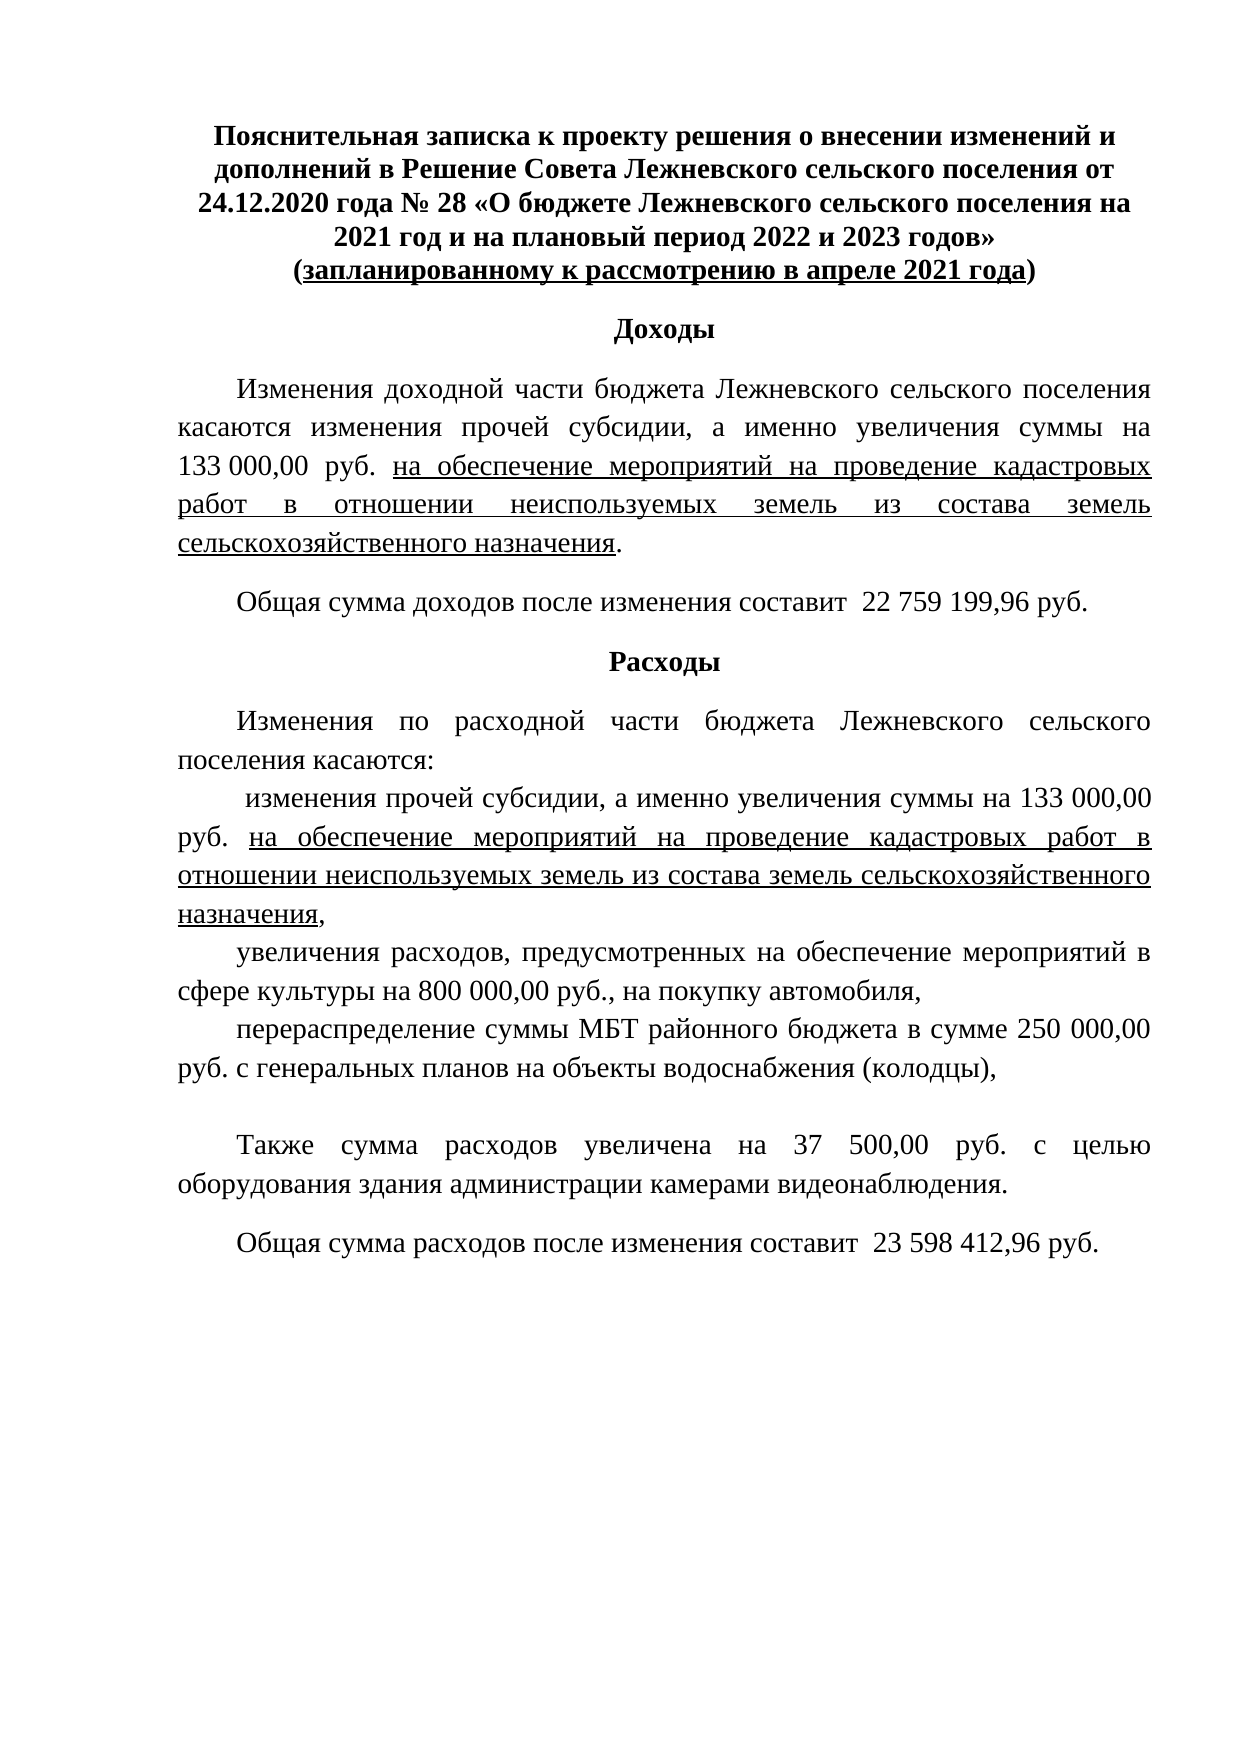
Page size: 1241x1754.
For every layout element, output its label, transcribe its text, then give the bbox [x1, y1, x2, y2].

text (запланированному к рассмотрению в апреле 2021 года) [177, 252, 1152, 286]
text Расходы [177, 644, 1152, 677]
text перераспределение суммы МБТ районного бюджета в сумме 250 000,00 руб. с генеральных планов на объекты водоснабжения (колодцы), [177, 1012, 1152, 1084]
text Изменения доходной части бюджета Лежневского сельского поселения касаются изменения прочей субсидии, а именно увеличения суммы на 133 000,00 руб. на обеспечение мероприятий на проведение кадастровых работ в отношении неиспользуемых земель из состава земель сельскохозяйственного назначения. [177, 371, 1152, 516]
title Пояснительная записка к проекту решения о внесении изменений и дополнений в Решение Совета Лежневского сельского поселения от 24.12.2020 года № 28 «О бюджете Лежневского сельского поселения на 2021 год и на плановый период 2022 и 2023 годов» [177, 118, 1152, 252]
text Изменения по расходной части бюджета Лежневского сельского поселения касаются: [177, 703, 1152, 775]
text Изменения доходной части бюджета Лежневского сельского поселения касаются изменения прочей субсидии, а именно увеличения суммы на 133 000,00 руб. на обеспечение мероприятий на проведение кадастровых работ в отношении неиспользуемых земель из состава земель сельскохозяйственного назначения. [177, 517, 1152, 559]
text Доходы [177, 312, 1152, 345]
text Общая сумма расходов после изменения составит 23 598 412,96 руб. [177, 1225, 1152, 1259]
text изменения прочей субсидии, а именно увеличения суммы на 133 000,00 руб. на обеспечение мероприятий на проведение кадастровых работ в отношении неиспользуемых земель из состава земель сельскохозяйственного назначения, [177, 780, 1152, 929]
text Общая сумма доходов после изменения составит 22 759 199,96 руб. [177, 584, 1152, 618]
text Также сумма расходов увеличена на 37 500,00 руб. с целью оборудования здания администрации камерами видеонаблюдения. [177, 1127, 1152, 1199]
text увеличения расходов, предусмотренных на обеспечение мероприятий в сфере культуры на 800 000,00 руб., на покупку автомобиля, [177, 934, 1152, 1007]
